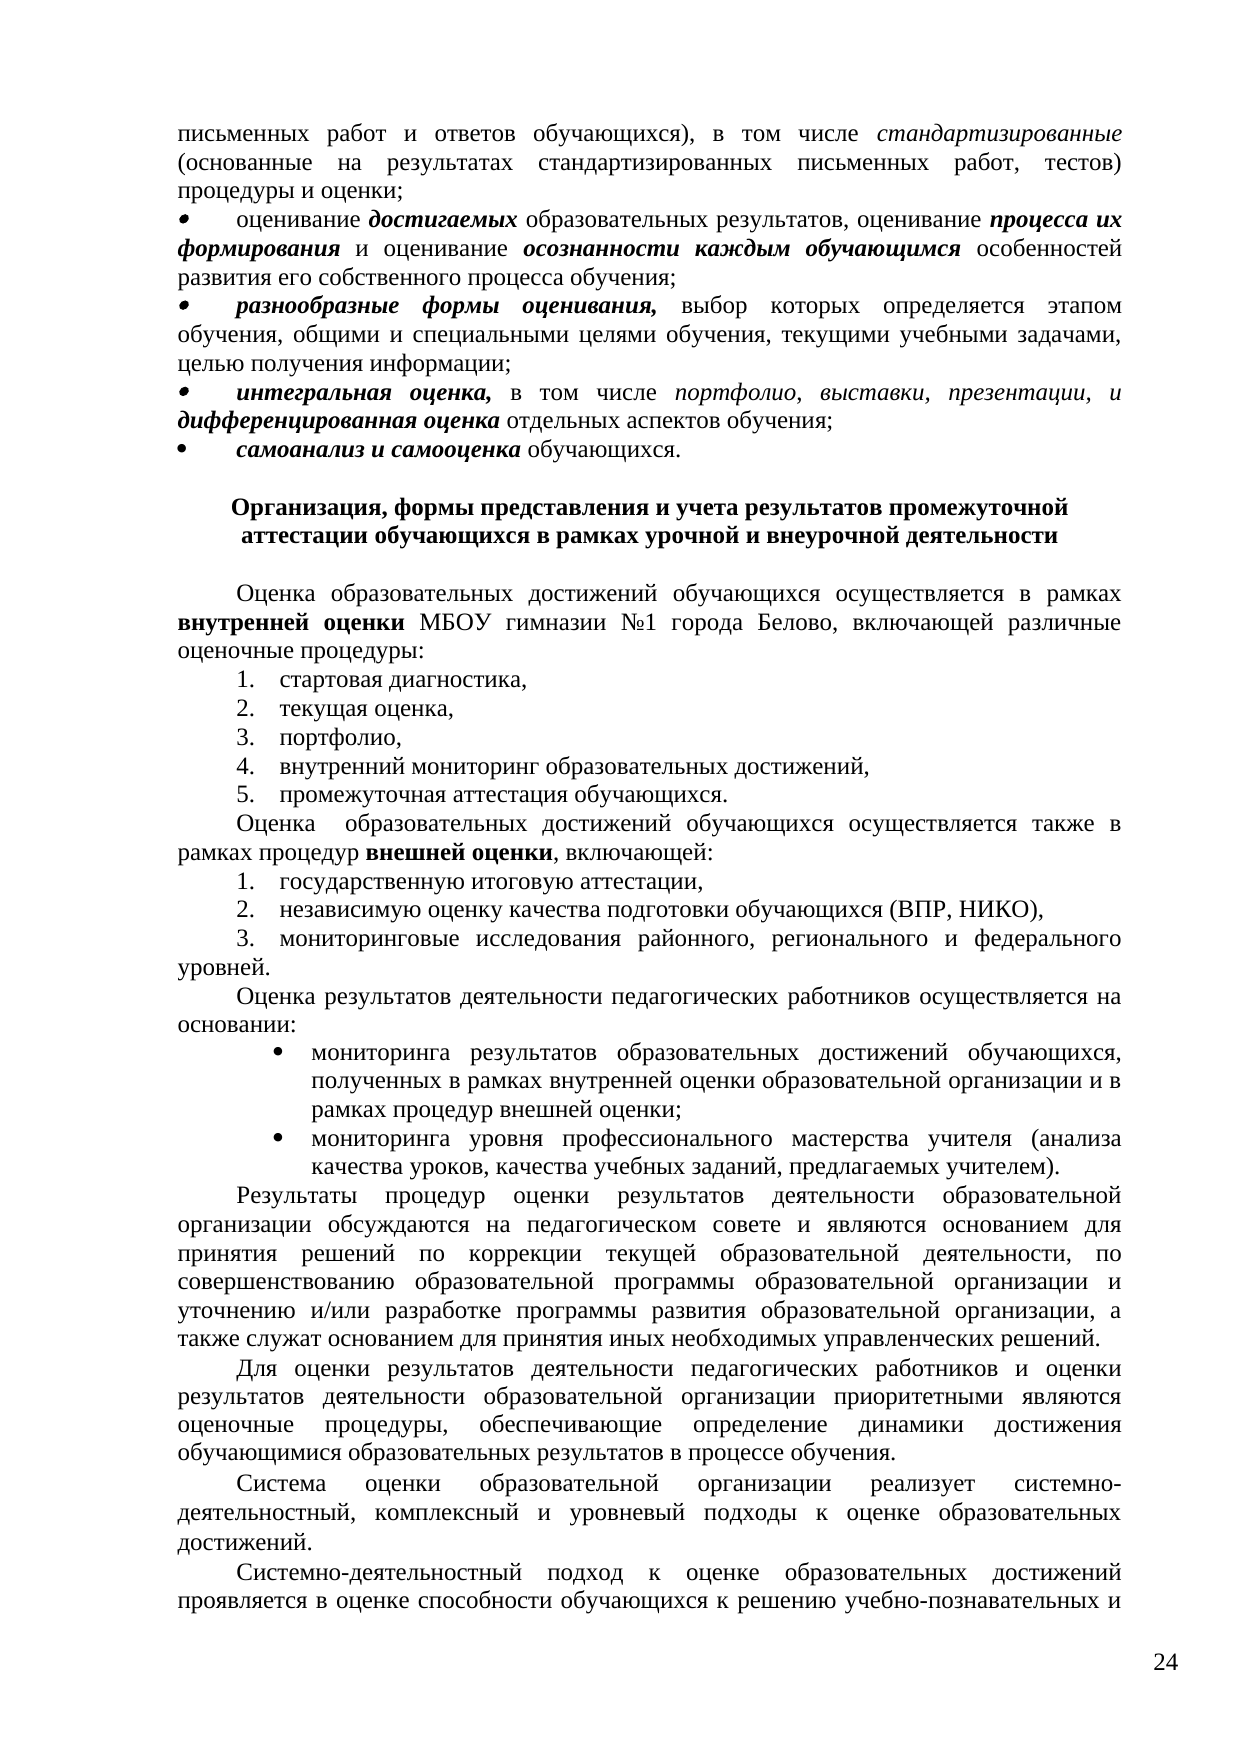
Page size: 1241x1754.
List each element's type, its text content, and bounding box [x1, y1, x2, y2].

list стартовая диагностика, [177, 664, 1122, 693]
list промежуточная аттестация обучающихся. [177, 779, 1122, 808]
text Оценка образовательных достижений обучающихся осуществляется также в рамках процедур внешней оценки, включающей: [177, 808, 1122, 866]
list разнообразные формы оценивания, выбор которых определяется этапом обучения, общими и специальными целями обучения, текущими учебными задачами, целью получения информации; [177, 291, 1122, 377]
list оценивание достигаемых образовательных результатов, оценивание процесса их формирования и оценивание осознанности каждым обучающимся особенностей развития его собственного процесса обучения; [177, 204, 1122, 291]
list текущая оценка, [177, 693, 1122, 722]
list мониторинга результатов образовательных достижений обучающихся, полученных в рамках внутренней оценки образовательной организации и в рамках процедур внешней оценки; [274, 1038, 1122, 1122]
text Оценка образовательных достижений обучающихся осуществляется в рамках внутренней оценки МБОУ гимназии №1 города Белово, включающей различные оценочные процедуры: [177, 578, 1122, 664]
text Оценка результатов деятельности педагогических работников осуществляется на основании: [177, 982, 1122, 1038]
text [177, 1557, 1122, 1614]
list самоанализ и самооценка обучающихся. [177, 434, 1122, 463]
list мониторинга уровня профессионального мастерства учителя (анализа качества уроков, качества учебных заданий, предлагаемых учителем). [274, 1124, 1122, 1179]
list портфолио, [177, 722, 1122, 751]
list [177, 118, 1122, 204]
text Система оценки образовательной организации реализует системно-деятельностный, комплексный и уровневый подходы к оценке образовательных достижений. [177, 1468, 1122, 1556]
list независимую оценку качества подготовки обучающихся (ВПР, НИКО), [177, 894, 1122, 923]
text Для оценки результатов деятельности педагогических работников и оценки результатов деятельности образовательной организации приоритетными являются оценочные процедуры, обеспечивающие определение динамики достижения обучающимися образовательных результатов в процессе обучения. [177, 1353, 1122, 1466]
list Организация, формы представления и учета результатов промежуточной аттестации обучающихся в рамках урочной и внеурочной деятельности [177, 492, 1122, 549]
list интегральная оценка, в том числе портфолио, выставки, презентации, и дифференцированная оценка отдельных аспектов обучения; [177, 377, 1122, 434]
list мониторинговые исследования районного, регионального и федерального уровней. [177, 923, 1122, 981]
list внутренний мониторинг образовательных достижений, [177, 751, 1122, 779]
list государственную итоговую аттестации, [177, 866, 1122, 894]
text Результаты процедур оценки результатов деятельности образовательной организации обсуждаются на педагогическом совете и являются основанием для принятия решений по коррекции текущей образовательной деятельности, по совершенствованию образовательной программы образовательной организации и уточнению и/или разработке программы развития образовательной организации, а также служат основанием для принятия иных необходимых управленческих решений. [177, 1181, 1122, 1352]
